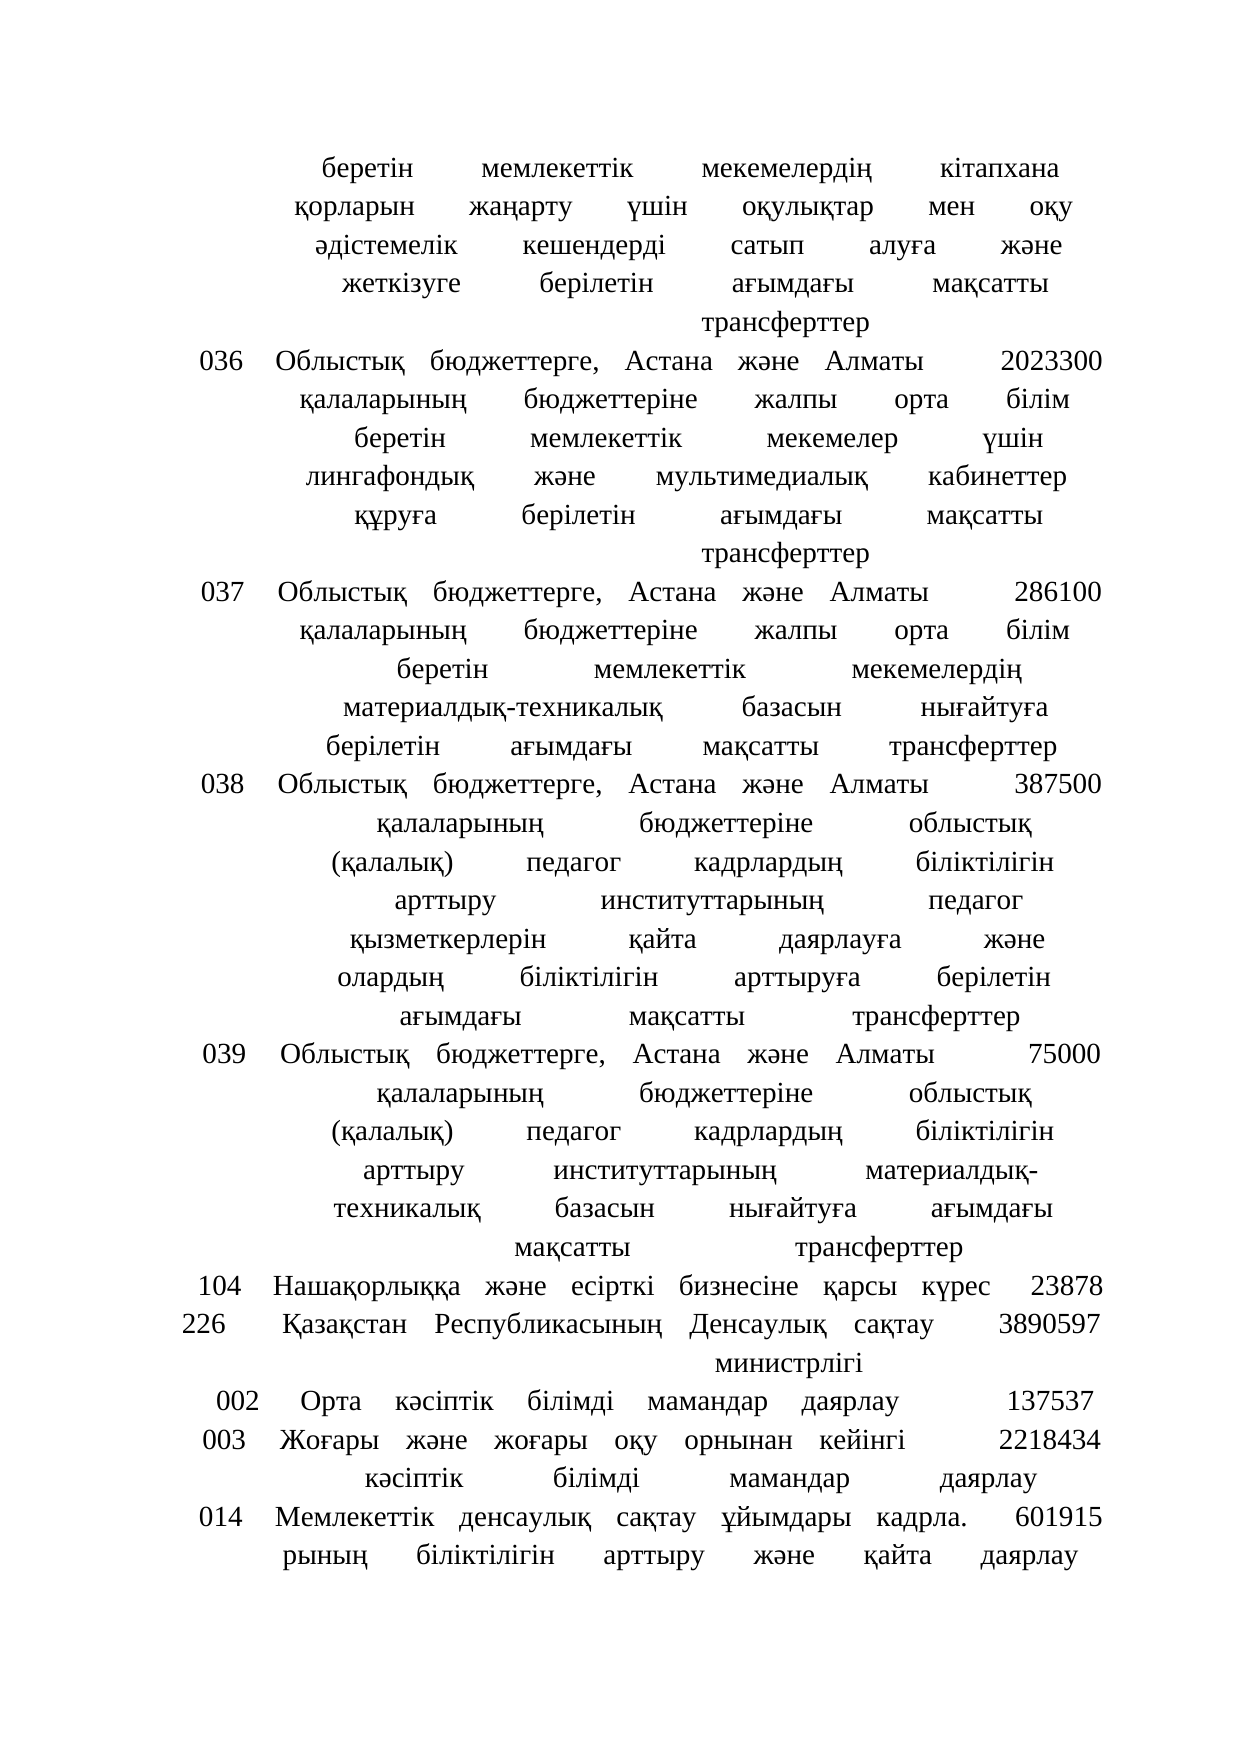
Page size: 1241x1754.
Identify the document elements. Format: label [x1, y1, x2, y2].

text [112, 150, 1128, 1571]
